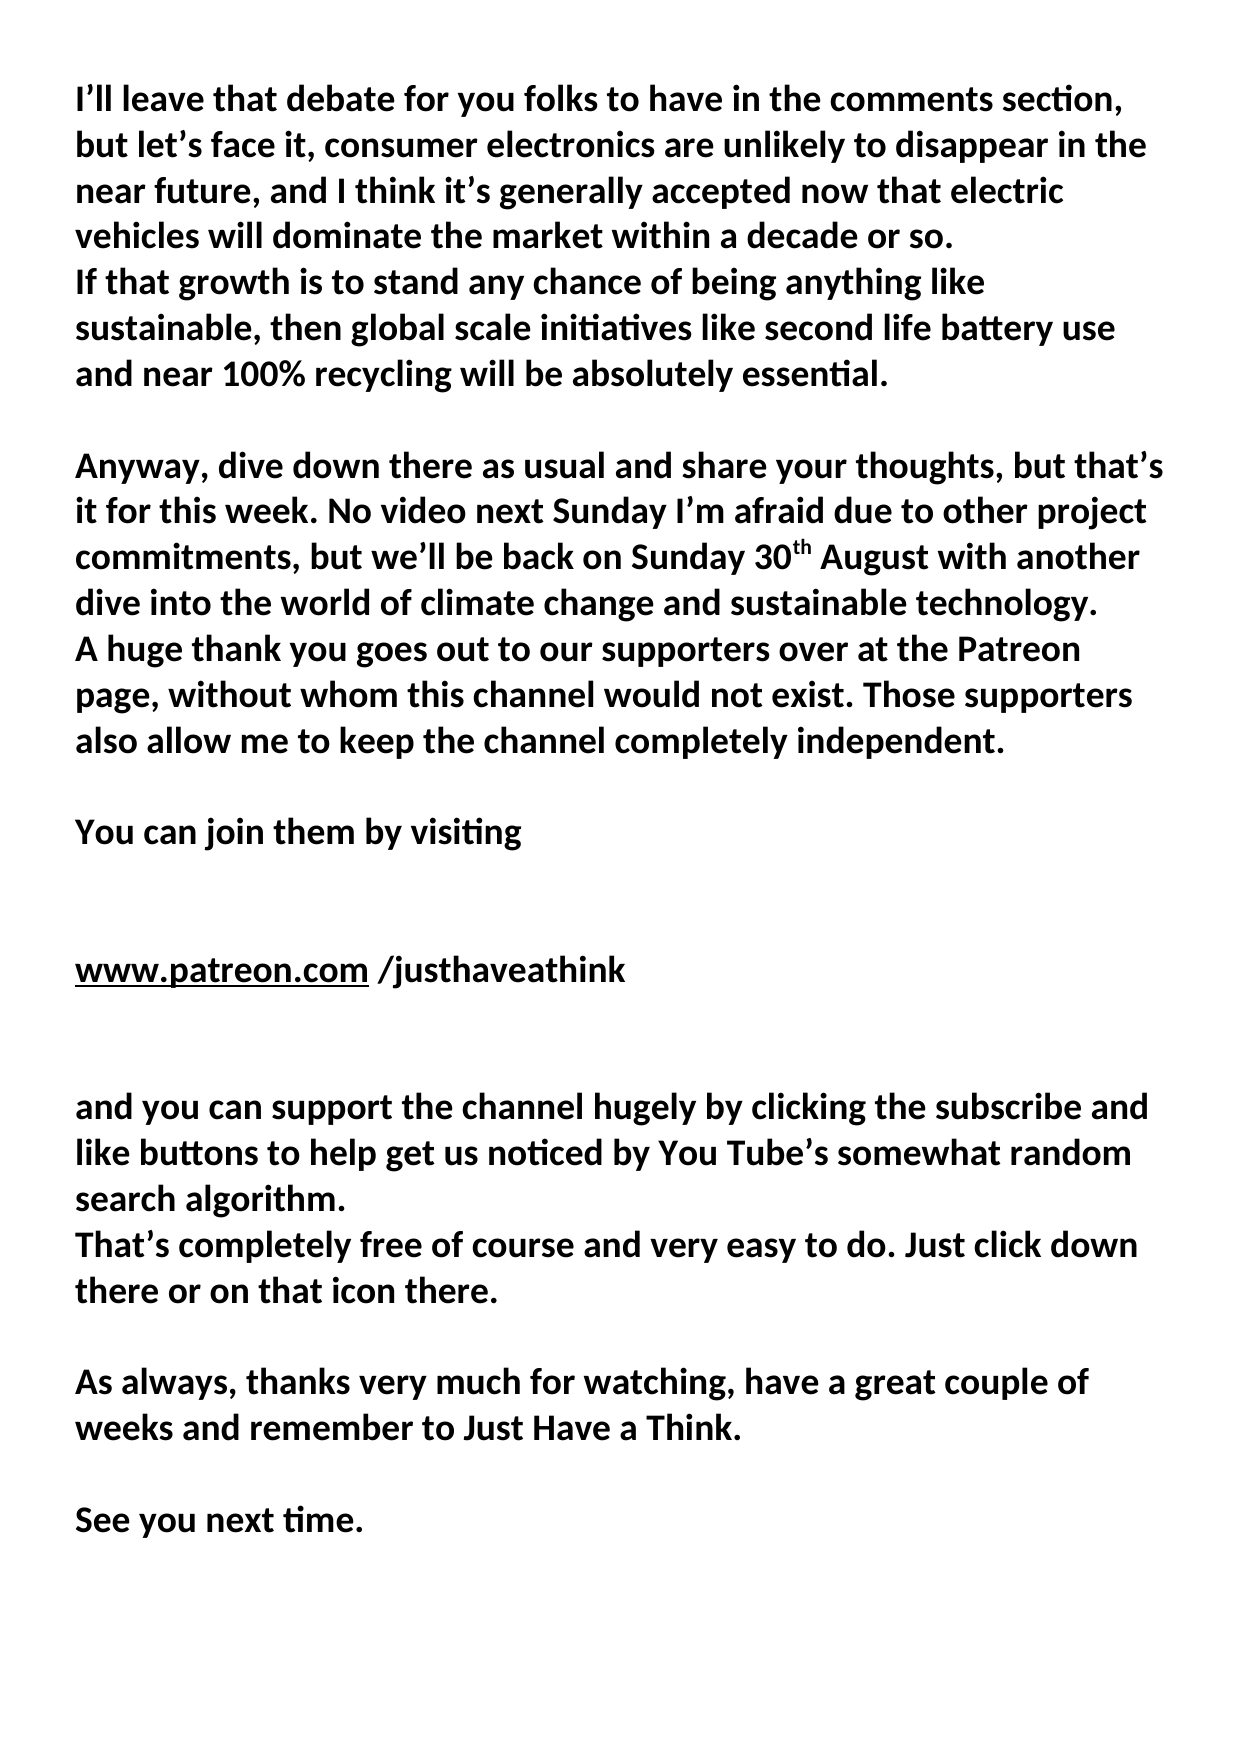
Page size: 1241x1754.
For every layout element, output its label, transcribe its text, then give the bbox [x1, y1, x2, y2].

text www.patreon.com /justhaveathink [75, 946, 1165, 992]
text Anyway, dive down there as usual and share your thoughts, but that’s it for this week. No video next Sunday I’m afraid due to other project commitments, but we’ll be back on Sunday 30th August with another dive into the world of climate change and sustainable technology. [75, 442, 1165, 625]
text You can join them by visiting [75, 808, 1165, 854]
text I’ll leave that debate for you folks to have in the comments section, but let’s face it, consumer electronics are unlikely to disappear in the near future, and I think it’s generally accepted now that electric vehicles will dominate the market within a decade or so. [75, 75, 1165, 258]
text As always, thanks very much for watching, have a great couple of weeks and remember to Just Have a Think. [75, 1358, 1165, 1450]
text If that growth is to stand any chance of being anything like sustainable, then global scale initiatives like second life battery use and near 100% recycling will be absolutely essential. [75, 258, 1165, 396]
text See you next time. [75, 1496, 1165, 1542]
text That’s completely free of course and very easy to do. Just click down there or on that icon there. [75, 1221, 1165, 1312]
text A huge thank you goes out to our supporters over at the Patreon page, without whom this channel would not exist. Those supporters also allow me to keep the channel completely independent. [75, 625, 1165, 762]
text and you can support the channel hugely by clicking the subscribe and like buttons to help get us noticed by You Tube’s somewhat random search algorithm. [75, 1083, 1165, 1221]
